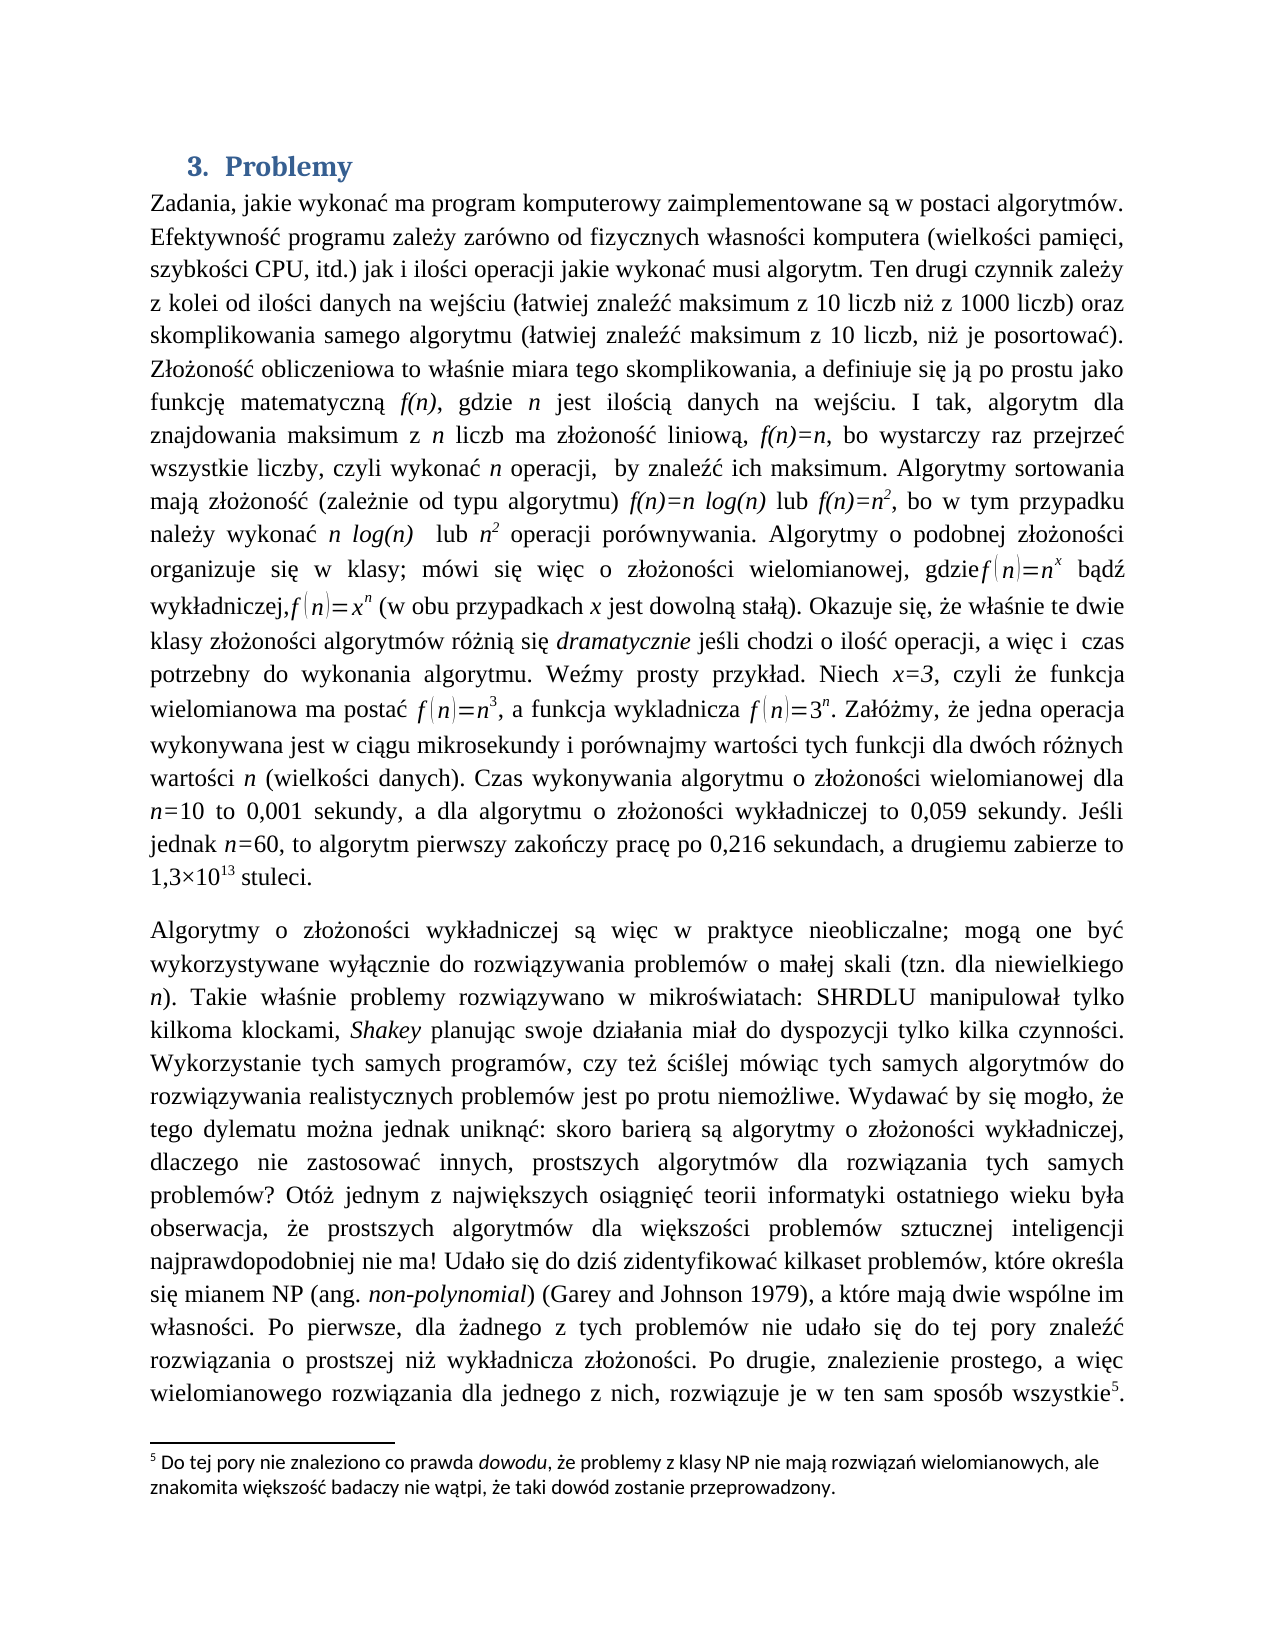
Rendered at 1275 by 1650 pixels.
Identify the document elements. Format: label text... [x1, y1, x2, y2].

subtitle Problemy [187, 150, 1125, 183]
text Zadania, jakie wykonać ma program komputerowy zaimplementowane są w postaci algorytmów. Efektywność programu zależy zarówno od fizycznych własności komputera (wielkości pamięci, szybkości CPU, itd.) jak i ilości operacji jakie wykonać musi algorytm. Ten drugi czynnik zależy z kolei od ilości danych na wejściu (łatwiej znaleźć maksimum z 10 liczb niż z 1000 liczb) oraz skomplikowania samego algorytmu (łatwiej znaleźć maksimum z 10 liczb, niż je posortować). Złożoność obliczeniowa to właśnie miara tego skomplikowania, a definiuje się ją po prostu jako funkcję matematyczną f(n), gdzie n jest ilością danych na wejściu. I tak, algorytm dla znajdowania maksimum z n liczb ma złożoność liniową, f(n)=n, bo wystarczy raz przejrzeć wszystkie liczby, czyli wykonać n operacji, by znaleźć ich maksimum. Algorytmy sortowania mają złożoność (zależnie od typu algorytmu) f(n)=n log(n) lub f(n)=n2, bo w tym przypadku należy wykonać n log(n) lub n2 operacji porównywania. Algorytmy o podobnej złożoności organizuje się w klasy; mówi się więc o złożoności wielomianowej, gdzie bądź wykładniczej, (w obu przypadkach x jest dowolną stałą). Okazuje się, że właśnie te dwie klasy złożoności algorytmów różnią się dramatycznie jeśli chodzi o ilość operacji, a więc i czas potrzebny do wykonania algorytmu. Weźmy prosty przykład. Niech x=3, czyli że funkcja wielomianowa ma postać , a funkcja wykladnicza . Załóżmy, że jedna operacja wykonywana jest w ciągu mikrosekundy i porównajmy wartości tych funkcji dla dwóch różnych wartości n (wielkości danych). Czas wykonywania algorytmu o złożoności wielomianowej dla n=10 to 0,001 sekundy, a dla algorytmu o złożoności wykładniczej to 0,059 sekundy. Jeśli jednak n=60, to algorytm pierwszy zakończy pracę po 0,216 sekundach, a drugiemu zabierze to 1,3×1013 stuleci. [150, 188, 1125, 891]
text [150, 916, 1125, 1407]
